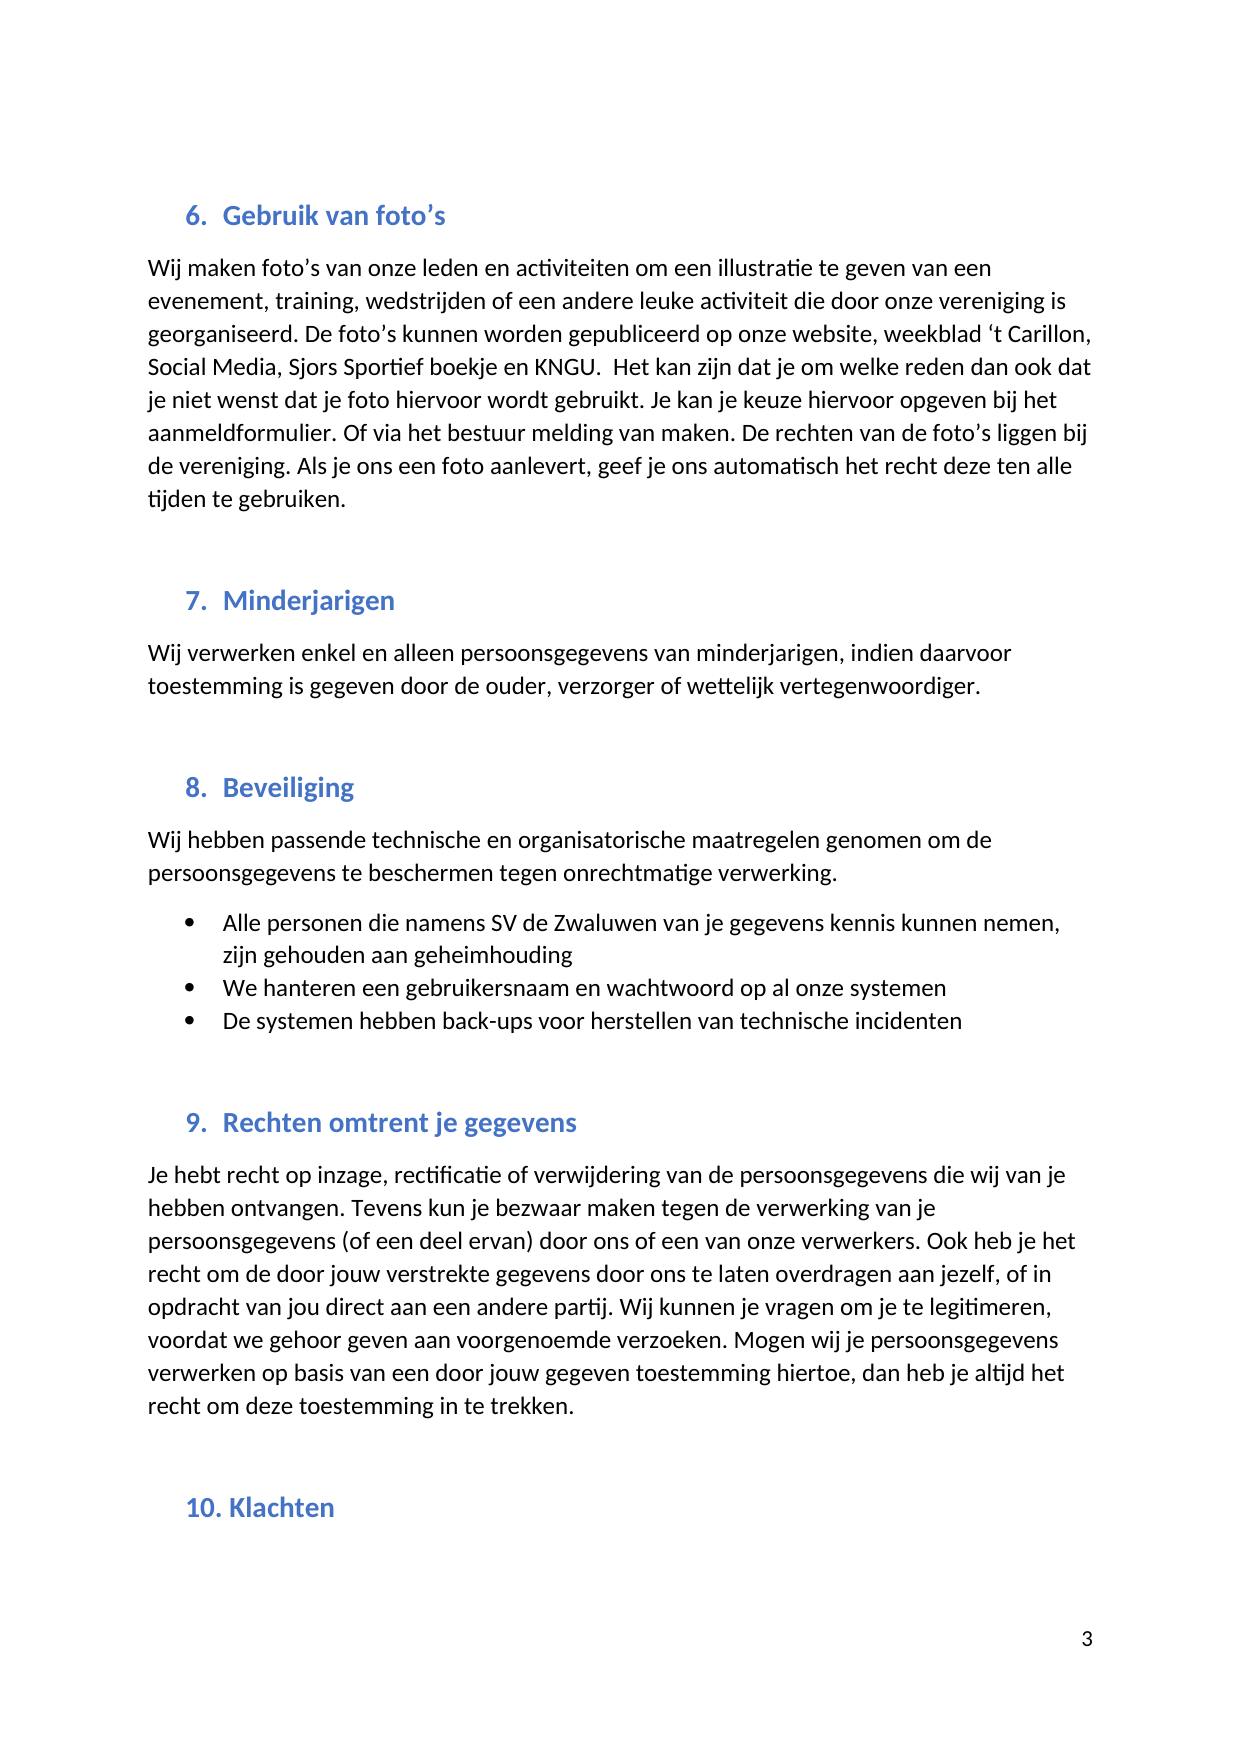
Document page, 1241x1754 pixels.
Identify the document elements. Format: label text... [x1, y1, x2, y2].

text Je hebt recht op inzage, rectificatie of verwijdering van de persoonsgegevens die wij van je hebben ontvangen. Tevens kun je bezwaar maken tegen de verwerking van je persoonsgegevens (of een deel ervan) door ons of een van onze verwerkers. Ook heb je het recht om de door jouw verstrekte gegevens door ons te laten overdragen aan jezelf, of in opdracht van jou direct aan een andere partij. Wij kunnen je vragen om je te legitimeren, voordat we gehoor geven aan voorgenoemde verzoeken. Mogen wij je persoonsgegevens verwerken op basis van een door jouw gegeven toestemming hiertoe, dan heb je altijd het recht om deze toestemming in te trekken. [148, 1160, 1093, 1421]
list Rechten omtrent je gegevens [185, 1104, 1093, 1140]
list Beveiliging [185, 769, 1093, 805]
list We hanteren een gebruikersnaam en wachtwoord op al onze systemen [185, 972, 1093, 1003]
list Alle personen die namens SV de Zwaluwen van je gegevens kennis kunnen nemen, zijn gehouden aan geheimhouding [185, 907, 1093, 970]
list De systemen hebben back-ups voor herstellen van technische incidenten [185, 1005, 1093, 1036]
text Wij hebben passende technische en organisatorische maatregelen genomen om de persoonsgegevens te beschermen tegen onrechtmatige verwerking. [148, 824, 1093, 888]
list Klachten [185, 1489, 1093, 1525]
text Wij maken foto’s van onze leden en activiteiten om een illustratie te geven van een evenement, training, wedstrijden of een andere leuke activiteit die door onze vereniging is georganiseerd. De foto’s kunnen worden gepubliceerd op onze website, weekblad ‘t Carillon, Social Media, Sjors Sportief boekje en KNGU. Het kan zijn dat je om welke reden dan ook dat je niet wenst dat je foto hiervoor wordt gebruikt. Je kan je keuze hiervoor opgeven bij het aanmeldformulier. Of via het bestuur melding van maken. De rechten van de foto’s liggen bij de vereniging. Als je ons een foto aanlevert, geef je ons automatisch het recht deze ten alle tijden te gebruiken. [148, 252, 1093, 513]
text Wij verwerken enkel en alleen persoonsgegevens van minderjarigen, indien daarvoor toestemming is gegeven door de ouder, verzorger of wettelijk vertegenwoordiger. [148, 637, 1093, 700]
list Gebruik van foto’s [185, 197, 1093, 233]
list Minderjarigen [185, 582, 1093, 617]
